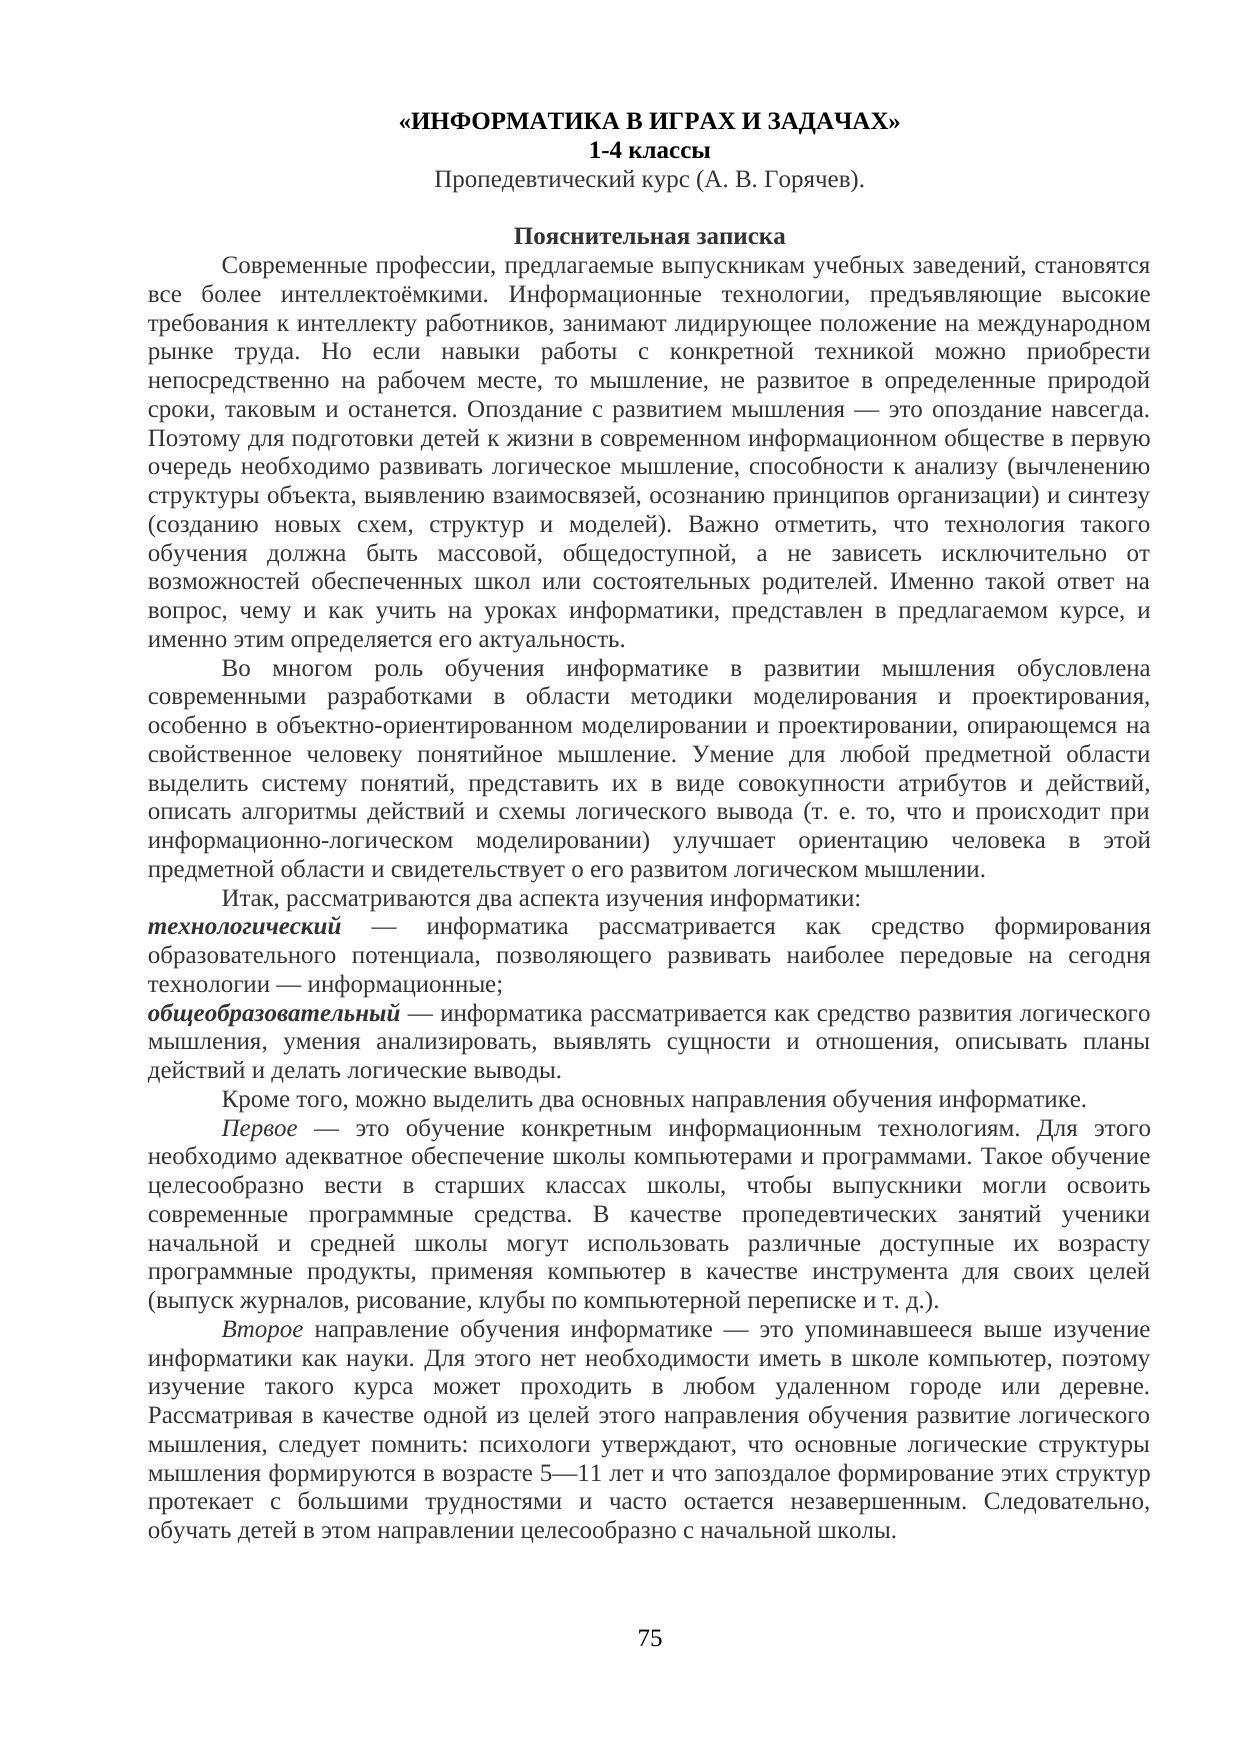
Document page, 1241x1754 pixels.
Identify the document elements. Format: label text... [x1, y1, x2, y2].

text 1-4 классы [148, 135, 1152, 164]
text Первое — это обучение конкретным информационным технологиям. Для этого необходимо адекватное обеспечение школы компьютерами и программами. Такое обучение целесообразно вести в старших классах школы, чтобы выпускники могли освоить современные программные средства. В качестве пропедевтических занятий ученики начальной и средней школы могут использовать различные доступные их возрасту программные продукты, применяя компьютер в качестве инструмента для своих целей (выпуск журналов, рисование, клубы по компьютерной переписке и т. д.). [148, 1113, 1152, 1314]
text Во многом роль обучения информатике в развитии мышления обусловлена современными разработками в области методики моделирования и проектирования, особенно в объектно-ориентированном моделировании и проектировании, опирающемся на свойственное человеку понятийное мышление. Умение для любой предметной области выделить систему понятий, представить их в виде совокупности атрибутов и действий, описать алгоритмы действий и схемы логического вывода (т. е. то, что и происходит при информационно-логическом моделировании) улучшает ориентацию человека в этой предметной области и свидетельствует о его развитом логическом мышлении. [148, 653, 1152, 883]
text Современные профессии, предлагаемые выпускникам учебных заведений, становятся все более интеллектоёмкими. Информационные технологии, предъявляющие высокие требования к интеллекту работников, занимают лидирующее положение на международном рынке труда. Но если навыки работы с конкретной техникой можно приобрести непосредственно на рабочем месте, то мышление, не развитое в определенные природой сроки, таковым и останется. Опоздание с развитием мышления — это опоздание навсегда. Поэтому для подготовки детей к жизни в современном информационном обществе в первую очередь необходимо развивать логическое мышление, способности к анализу (вычленению структуры объекта, выявлению взаимосвязей, осознанию принципов организации) и синтезу (созданию новых схем, структур и моделей). Важно отметить, что технология такого обучения должна быть массовой, общедоступной, а не зависеть исключительно от возможностей обеспеченных школ или состоятельных родителей. Именно такой ответ на вопрос, чему и как учить на уроках информатики, представлен в предлагаемом курсе, и именно этим определяется его актуальность. [148, 250, 1152, 653]
text Пояснительная записка [148, 221, 1152, 250]
text Итак, рассматриваются два аспекта изучения информатики: [148, 883, 1152, 911]
text «ИНФОРМАТИКА В ИГРАХ И ЗАДАЧАХ» [148, 106, 1152, 135]
text Кроме того, можно выделить два основных направления обучения информатике. [148, 1084, 1152, 1113]
text Пропедевтический курс (А. В. Горячев). [148, 164, 1152, 193]
text Второе направление обучения информатике — это упоминавшееся выше изучение информатики как науки. Для этого нет необходимости иметь в школе компьютер, поэтому изучение такого курса может проходить в любом удаленном городе или деревне. Рассматривая в качестве одной из целей этого направления обучения развитие логического мышления, следует помнить: психологи утверждают, что основные логические структуры мышления формируются в возрасте 5—11 лет и что запоздалое формирование этих структур протекает с большими трудностями и часто остается незавершенным. Следовательно, обучать детей в этом направлении целесообразно с начальной школы. [148, 1314, 1152, 1544]
text технологический — информатика рассматривается как средство формирования образовательного потенциала, позволяющего развивать наиболее передовые на сегодня технологии — информационные; [148, 911, 1152, 998]
text общеобразовательный — информатика рассматривается как средство развития логического мышления, умения анализировать, выявлять сущности и отношения, описывать планы действий и делать логические выводы. [148, 998, 1152, 1084]
